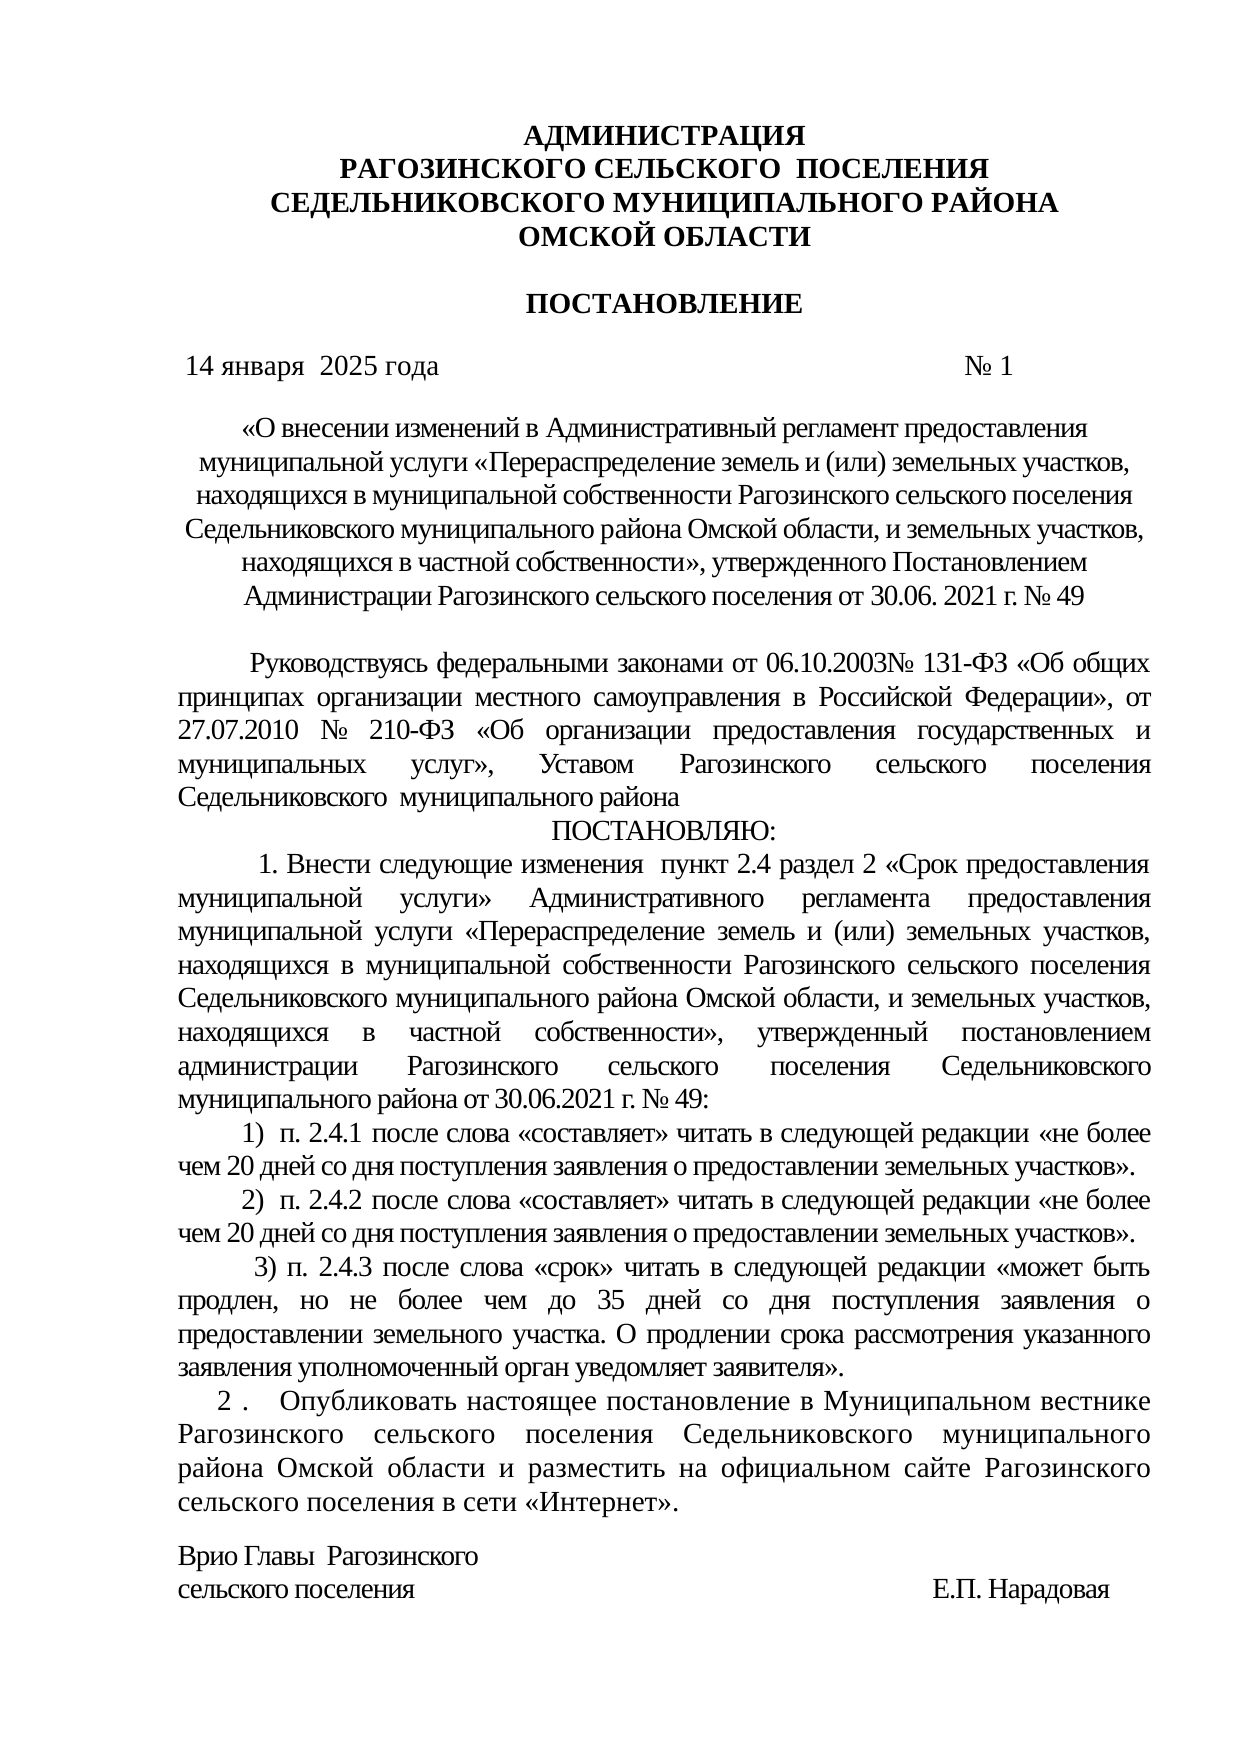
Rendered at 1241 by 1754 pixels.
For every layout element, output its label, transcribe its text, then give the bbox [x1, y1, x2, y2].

text ОМСКОЙ ОБЛАСТИ [177, 219, 1152, 252]
title ПОСТАНОВЛЯЮ: [177, 813, 1152, 846]
title сельского поселения Е.П. Нарадовая [177, 1572, 1152, 1605]
title 1) п. 2.4.1 после слова «составляет» читать в следующей редакции «не более чем 20 дней со дня поступления заявления о предоставлении земельных участков». [177, 1115, 1152, 1182]
title 2) п. 2.4.2 после слова «составляет» читать в следующей редакции «не более чем 20 дней со дня поступления заявления о предоставлении земельных участков». [177, 1182, 1152, 1249]
title 3) п. 2.4.3 после слова «срок» читать в следующей редакции «может быть продлен, но не более чем до 35 дней со дня поступления заявления о предоставлении земельного участка. О продлении срока рассмотрения указанного заявления уполномоченный орган уведомляет заявителя». [177, 1249, 1152, 1383]
text 2. Опубликовать настоящее постановление в Муниципальном вестнике Рагозинского сельского поселения Седельниковского муниципального района Омской области и разместить на официальном сайте Рагозинского сельского поселения в сети «Интернет». [177, 1383, 1152, 1517]
text ПОСТАНОВЛЕНИЕ [177, 286, 1152, 319]
title «О внесении изменений в Административный регламент предоставления муниципальной услуги «Перераспределение земель и (или) земельных участков, находящихся в муниципальной собственности Рагозинского сельского поселения Седельниковского муниципального района Омской области, и земельных участков, находящихся в частной собственности», утвержденного Постановлением Администрации Рагозинского сельского поселения от 30.06. 2021 г. № 49 [177, 410, 1152, 612]
title Врио Главы Рагозинского [177, 1538, 1152, 1572]
text АДМИНИСТРАЦИЯ [177, 118, 1152, 152]
text РАГОЗИНСКОГО СЕЛЬСКОГО ПОСЕЛЕНИЯ СЕДЕЛЬНИКОВСКОГО МУНИЦИПАЛЬНОГО РАЙОНА [177, 152, 1152, 219]
text 14 января 2025 года № 1 [177, 348, 1152, 382]
title 1. Внести следующие изменения пункт 2.4 раздел 2 «Срок предоставления муниципальной услуги» Административного регламента предоставления муниципальной услуги «Перераспределение земель и (или) земельных участков, находящихся в муниципальной собственности Рагозинского сельского поселения Седельниковского муниципального района Омской области, и земельных участков, находящихся в частной собственности», утвержденный постановлением администрации Рагозинского сельского поселения Седельниковского муниципального района от 30.06.2021 г. № 49: [177, 846, 1152, 1115]
title Руководствуясь федеральными законами от 06.10.2003№ 131-ФЗ «Об общих принципах организации местного самоуправления в Российской Федерации», от 27.07.2010 № 210-ФЗ «Об организации предоставления государственных и муниципальных услуг», Уставом Рагозинского сельского поселения Седельниковского муниципального района [177, 645, 1152, 813]
